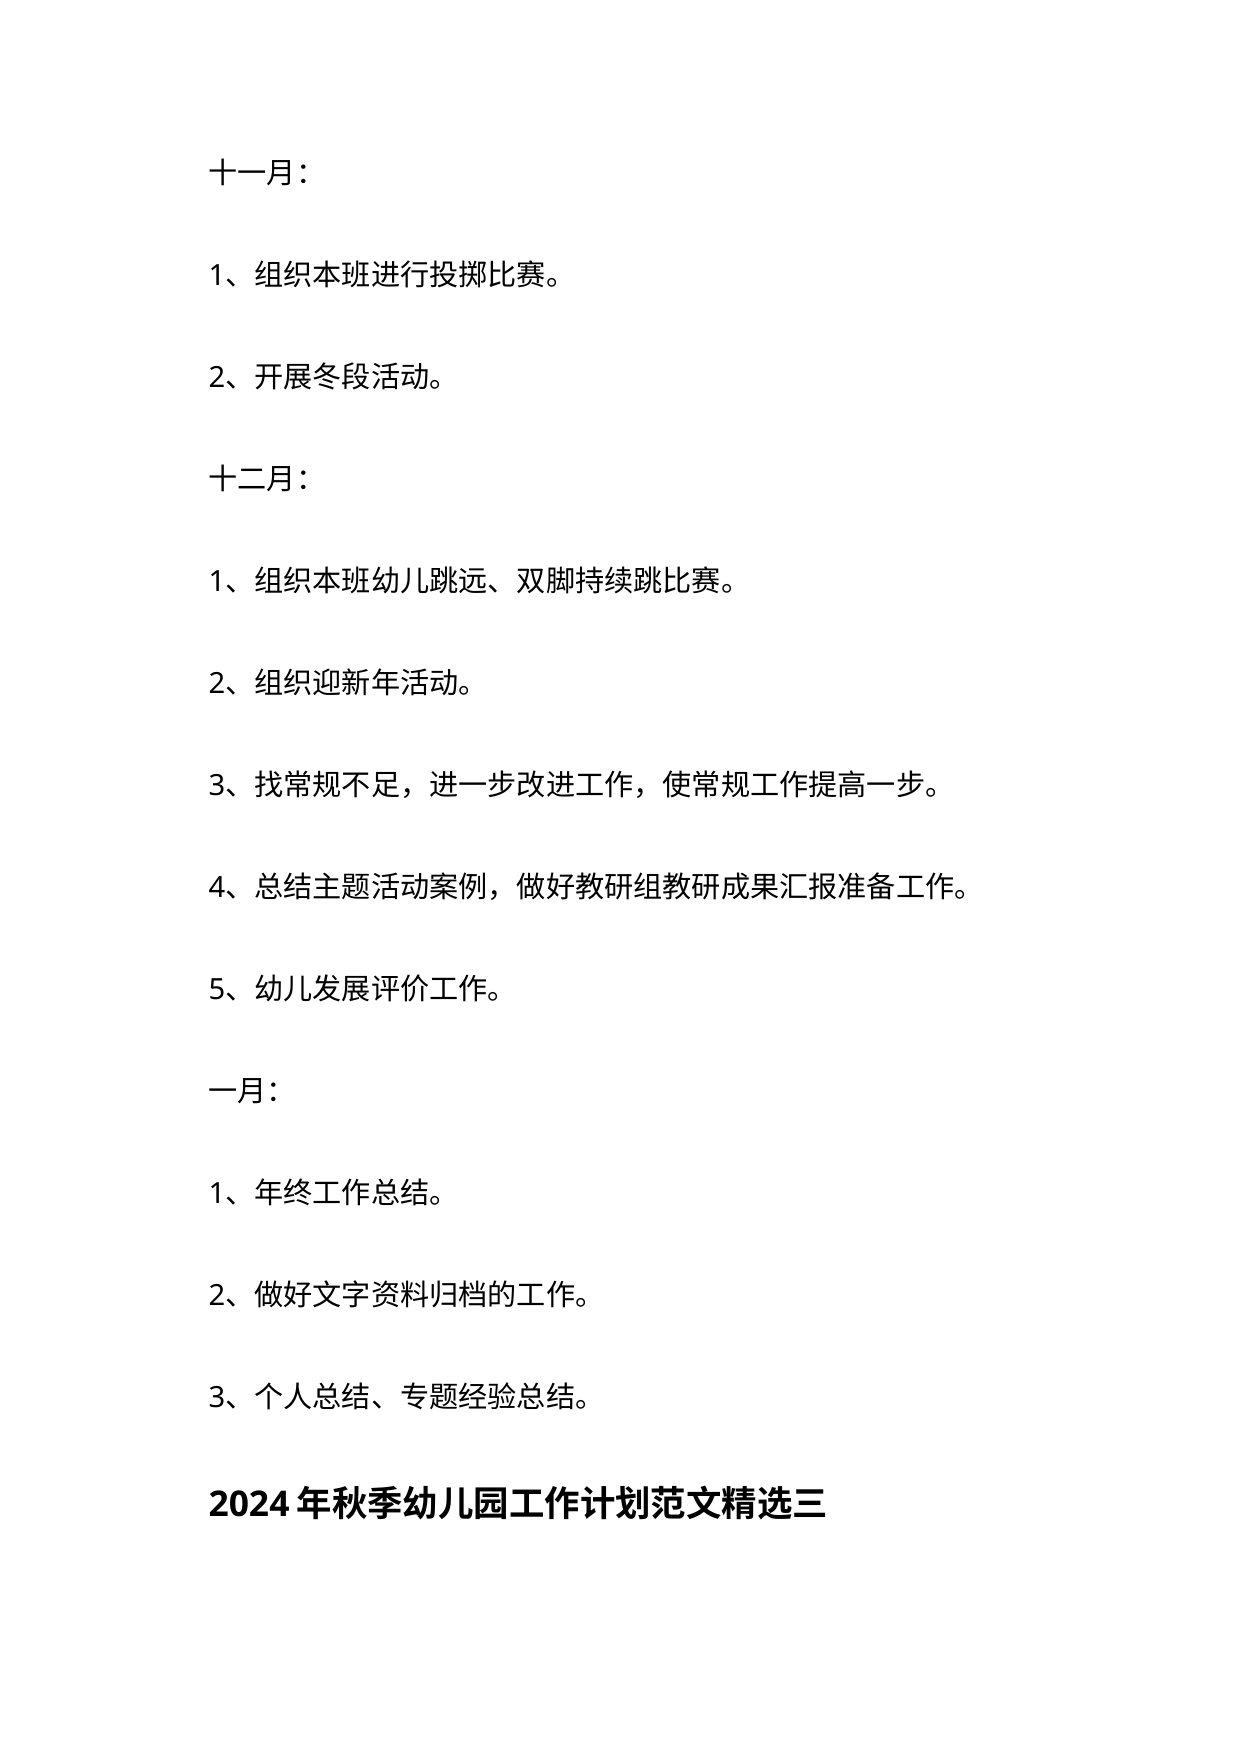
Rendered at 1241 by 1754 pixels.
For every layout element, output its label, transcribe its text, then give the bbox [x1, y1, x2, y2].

text 一月： [150, 1067, 1090, 1110]
text 2024年秋季幼儿园工作计划范文精选三 [150, 1475, 1090, 1526]
text 3、找常规不足，进一步改进工作，使常规工作提高一步。 [150, 761, 1090, 804]
text 1、组织本班进行投掷比赛。 [150, 252, 1090, 294]
text 4、总结主题活动案例，做好教研组教研成果汇报准备工作。 [150, 863, 1090, 906]
text 十一月： [150, 150, 1090, 192]
text 2、做好文字资料归档的工作。 [150, 1271, 1090, 1313]
text 1、年终工作总结。 [150, 1169, 1090, 1212]
text 2、组织迎新年活动。 [150, 659, 1090, 702]
text 3、个人总结、专题经验总结。 [150, 1373, 1090, 1416]
text 1、组织本班幼儿跳远、双脚持续跳比赛。 [150, 557, 1090, 600]
text 5、幼儿发展评价工作。 [150, 965, 1090, 1008]
text 2、开展冬段活动。 [150, 354, 1090, 396]
text 十二月： [150, 456, 1090, 498]
